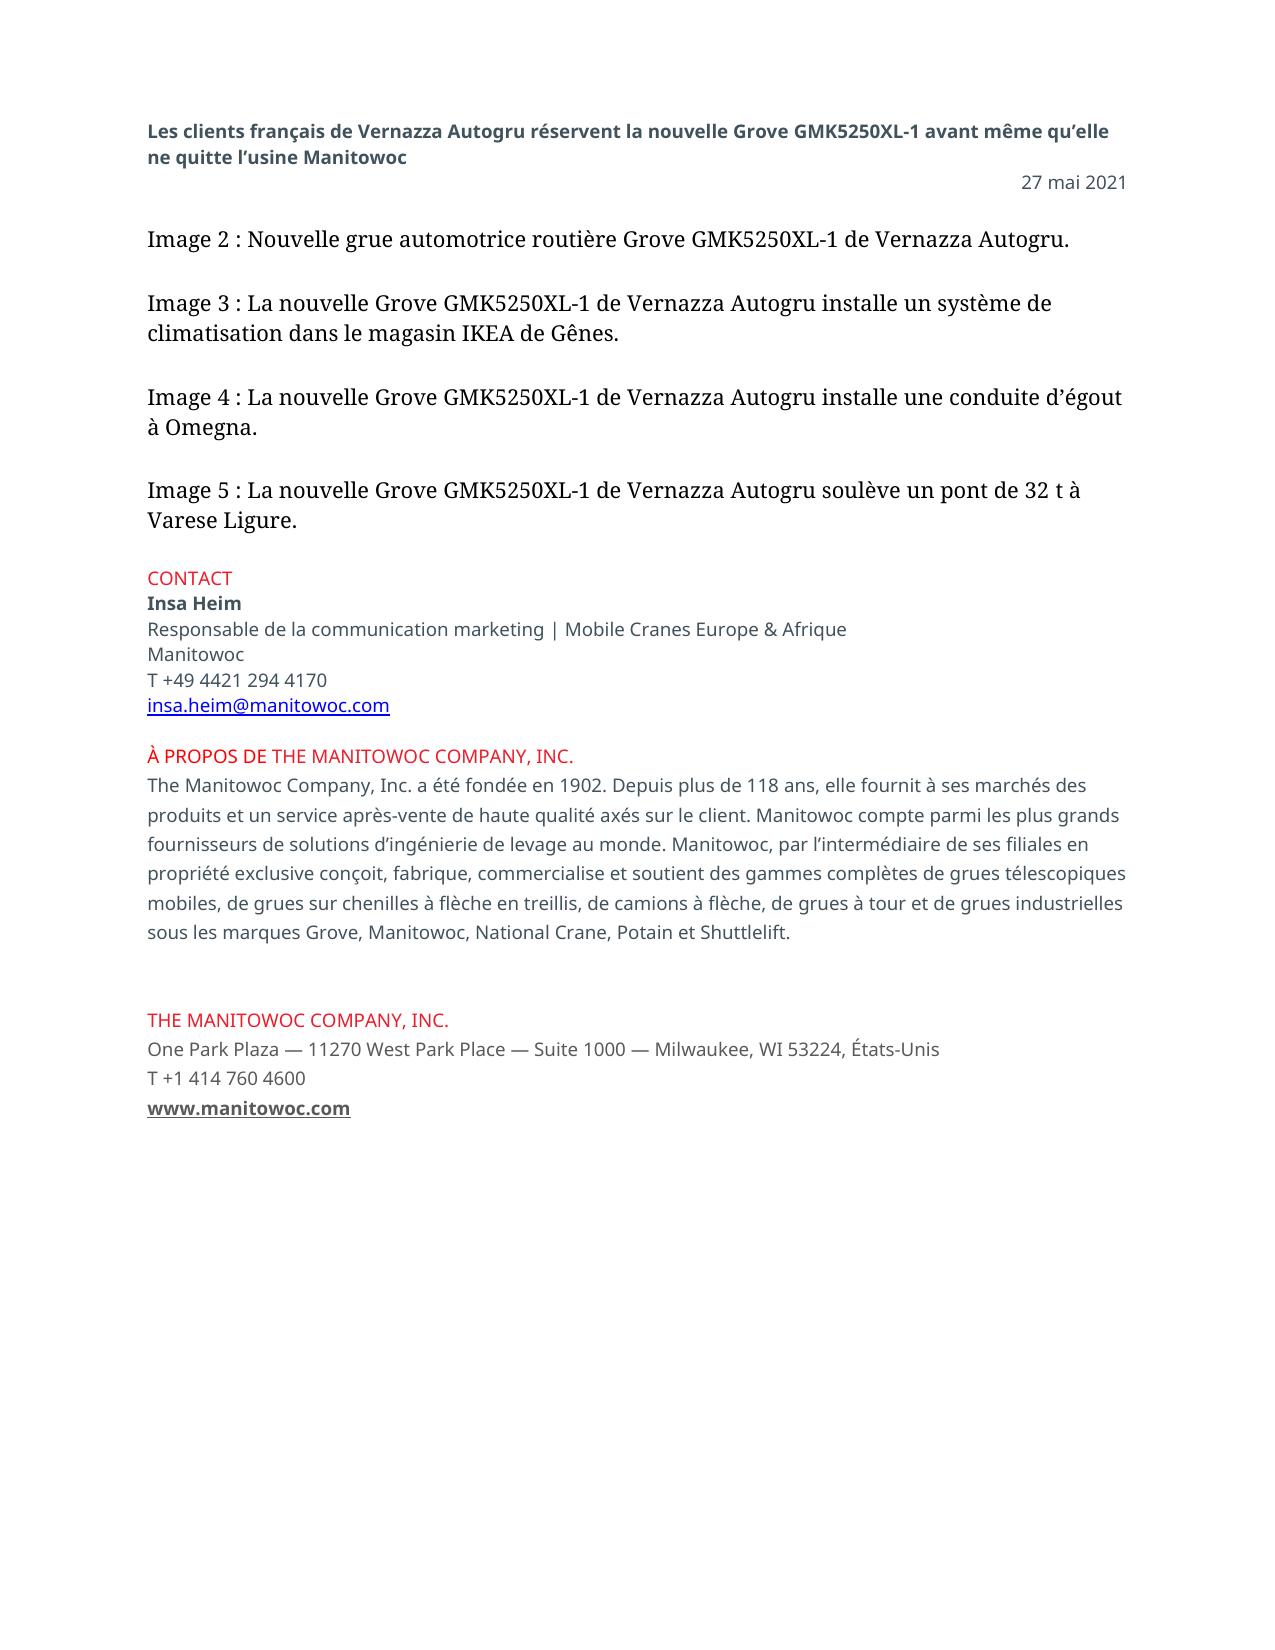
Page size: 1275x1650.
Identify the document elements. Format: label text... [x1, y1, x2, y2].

text Manitowoc [147, 641, 1128, 667]
text T +49 4421 294 4170 [147, 667, 1128, 692]
text Image 4 : La nouvelle Grove GMK5250XL-1 de Vernazza Autogru installe une conduite d’égout à Omegna. [147, 382, 1128, 441]
text Image 5 : La nouvelle Grove GMK5250XL-1 de Vernazza Autogru soulève un pont de 32 t à Varese Ligure. [147, 476, 1128, 535]
text One Park Plaza — 11270 West Park Place — Suite 1000 — Milwaukee, WI 53224, États-Unis [147, 1036, 1128, 1062]
text T +1 414 760 4600 [147, 1066, 1128, 1091]
text The Manitowoc Company, Inc. a été fondée en 1902. Depuis plus de 118 ans, elle fournit à ses marchés des produits et un service après-vente de haute qualité axés sur le client. Manitowoc compte parmi les plus grands fournisseurs de solutions d’ingénierie de levage au monde. Manitowoc, par l’intermédiaire de ses filiales en propriété exclusive conçoit, fabrique, commercialise et soutient des gammes complètes de grues télescopiques mobiles, de grues sur chenilles à flèche en treillis, de camions à flèche, de grues à tour et de grues industrielles sous les marques Grove, Manitowoc, National Crane, Potain et Shuttlelift. [147, 773, 1128, 945]
text www.manitowoc.com [147, 1095, 1128, 1120]
text Responsable de la communication marketing | Mobile Cranes Europe & Afrique [147, 616, 1128, 641]
text CONTACT [147, 565, 1128, 590]
text insa.heim@manitowoc.com [147, 692, 1128, 718]
text Image 3 : La nouvelle Grove GMK5250XL-1 de Vernazza Autogru installe un système de climatisation dans le magasin IKEA de Gênes. [147, 288, 1128, 348]
text Image 2 : Nouvelle grue automotrice routière Grove GMK5250XL-1 de Vernazza Autogru. [147, 224, 1128, 254]
text THE MANITOWOC COMPANY, INC. [147, 1007, 1128, 1032]
text Insa Heim [147, 590, 1128, 616]
text À PROPOS DE THE MANITOWOC COMPANY, INC. [147, 743, 1128, 769]
